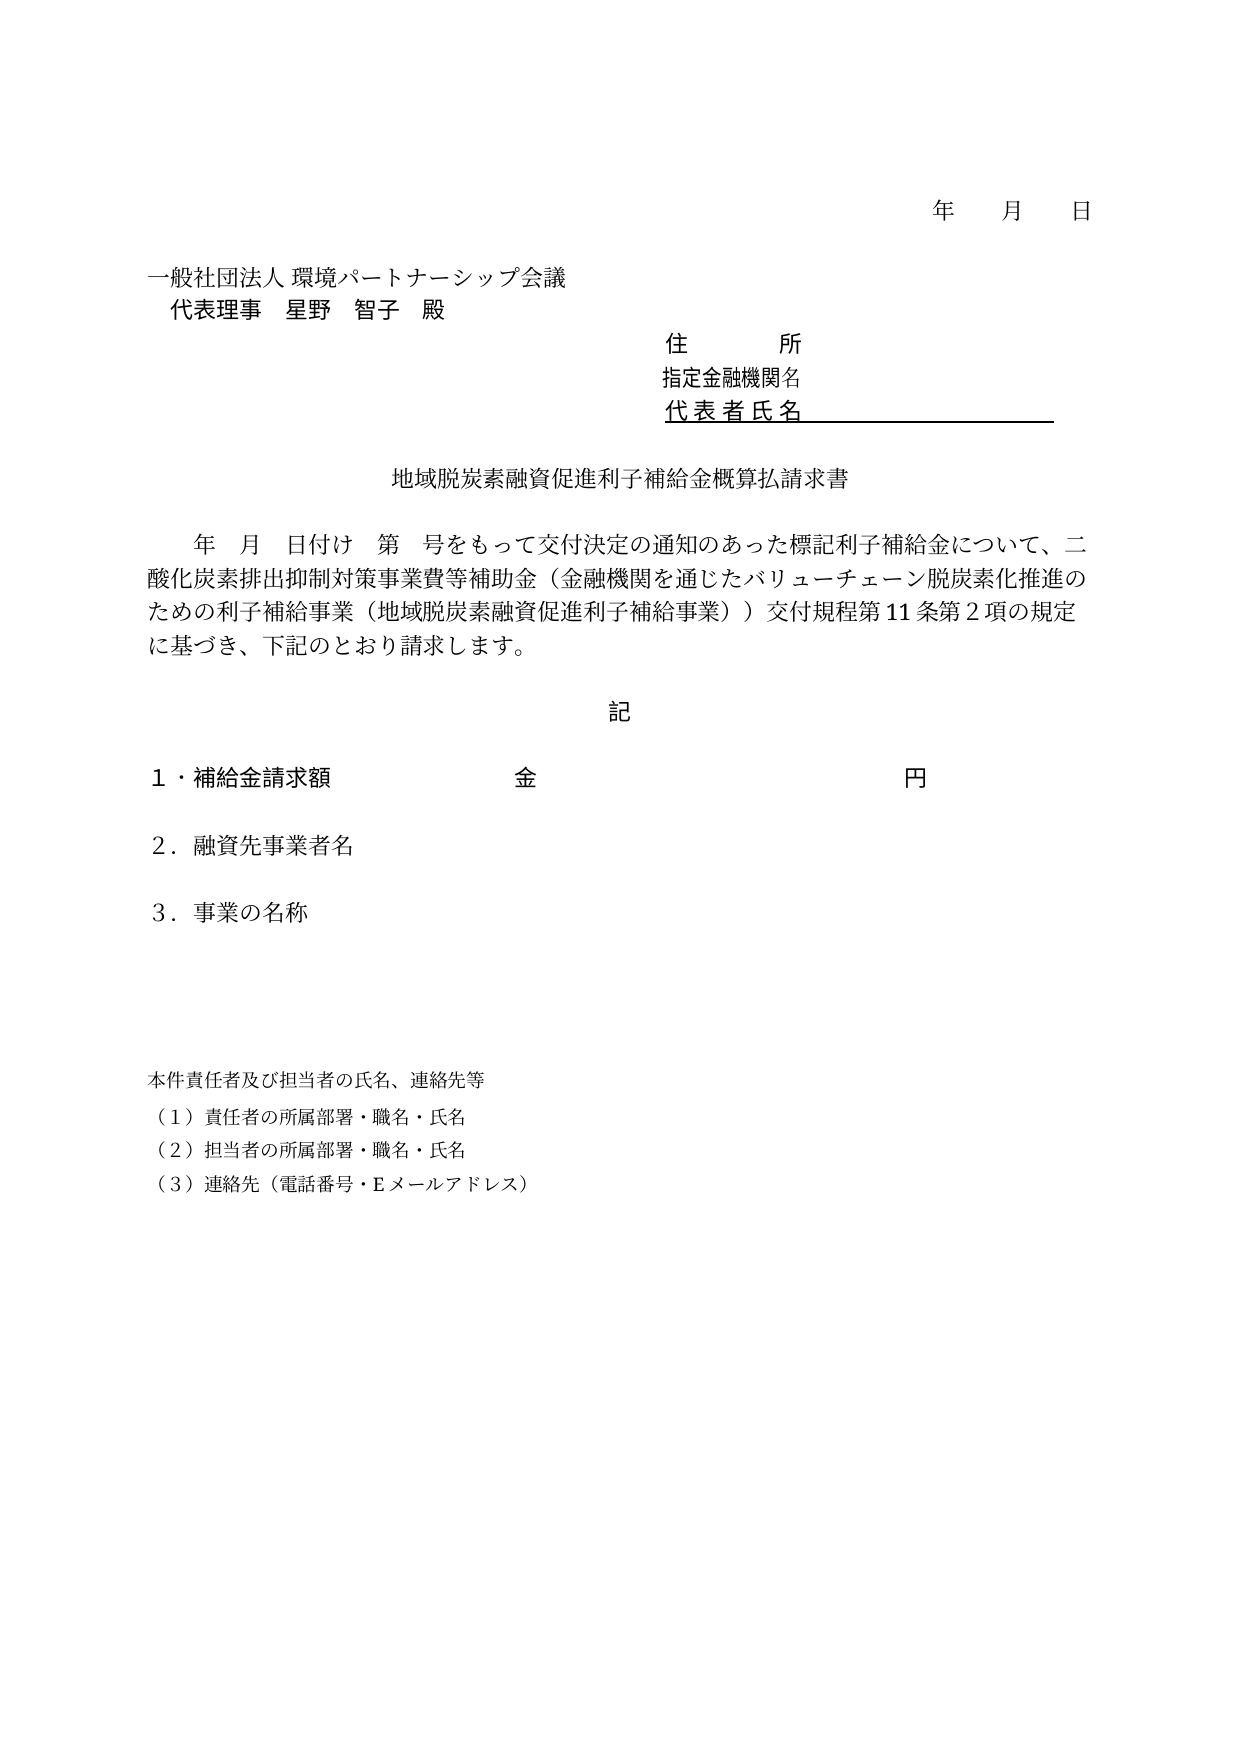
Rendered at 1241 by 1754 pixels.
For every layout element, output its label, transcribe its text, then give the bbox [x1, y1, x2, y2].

text 指定金融機関名 [560, 360, 1092, 393]
text １．補給金請求額 金 円 [148, 761, 1092, 795]
text 年 月 日 [148, 193, 1092, 226]
text 住 所 [560, 327, 1092, 360]
text 年 月 日付け 第 号をもって交付決定の通知のあった標記利子補給金について、二酸化炭素排出抑制対策事業費等補助金（金融機関を通じたバリューチェーン脱炭素化推進のための利子補給事業（地域脱炭素融資促進利子補給事業））交付規程第11条第２項の規定に基づき、下記のとおり請求します。 [148, 527, 1092, 661]
text 地域脱炭素融資促進利子補給金概算払請求書 [148, 460, 1092, 494]
text 記 [148, 694, 1092, 728]
text 一般社団法人 環境パートナーシップ会議 [148, 260, 1005, 293]
text ２．融資先事業者名 [148, 828, 1092, 862]
text ３．事業の名称 [148, 895, 1092, 928]
text （２）担当者の所属部署・職名・氏名 [148, 1133, 1092, 1167]
text 代表者氏名 [560, 393, 1092, 427]
text （３）連絡先（電話番号・Eメールアドレス） [148, 1167, 1092, 1200]
text 本件責任者及び担当者の氏名、連絡先等 [148, 1062, 1092, 1096]
text 代表理事 星野 智子 殿 [148, 293, 1005, 327]
text （１）責任者の所属部署・職名・氏名 [148, 1100, 1092, 1133]
